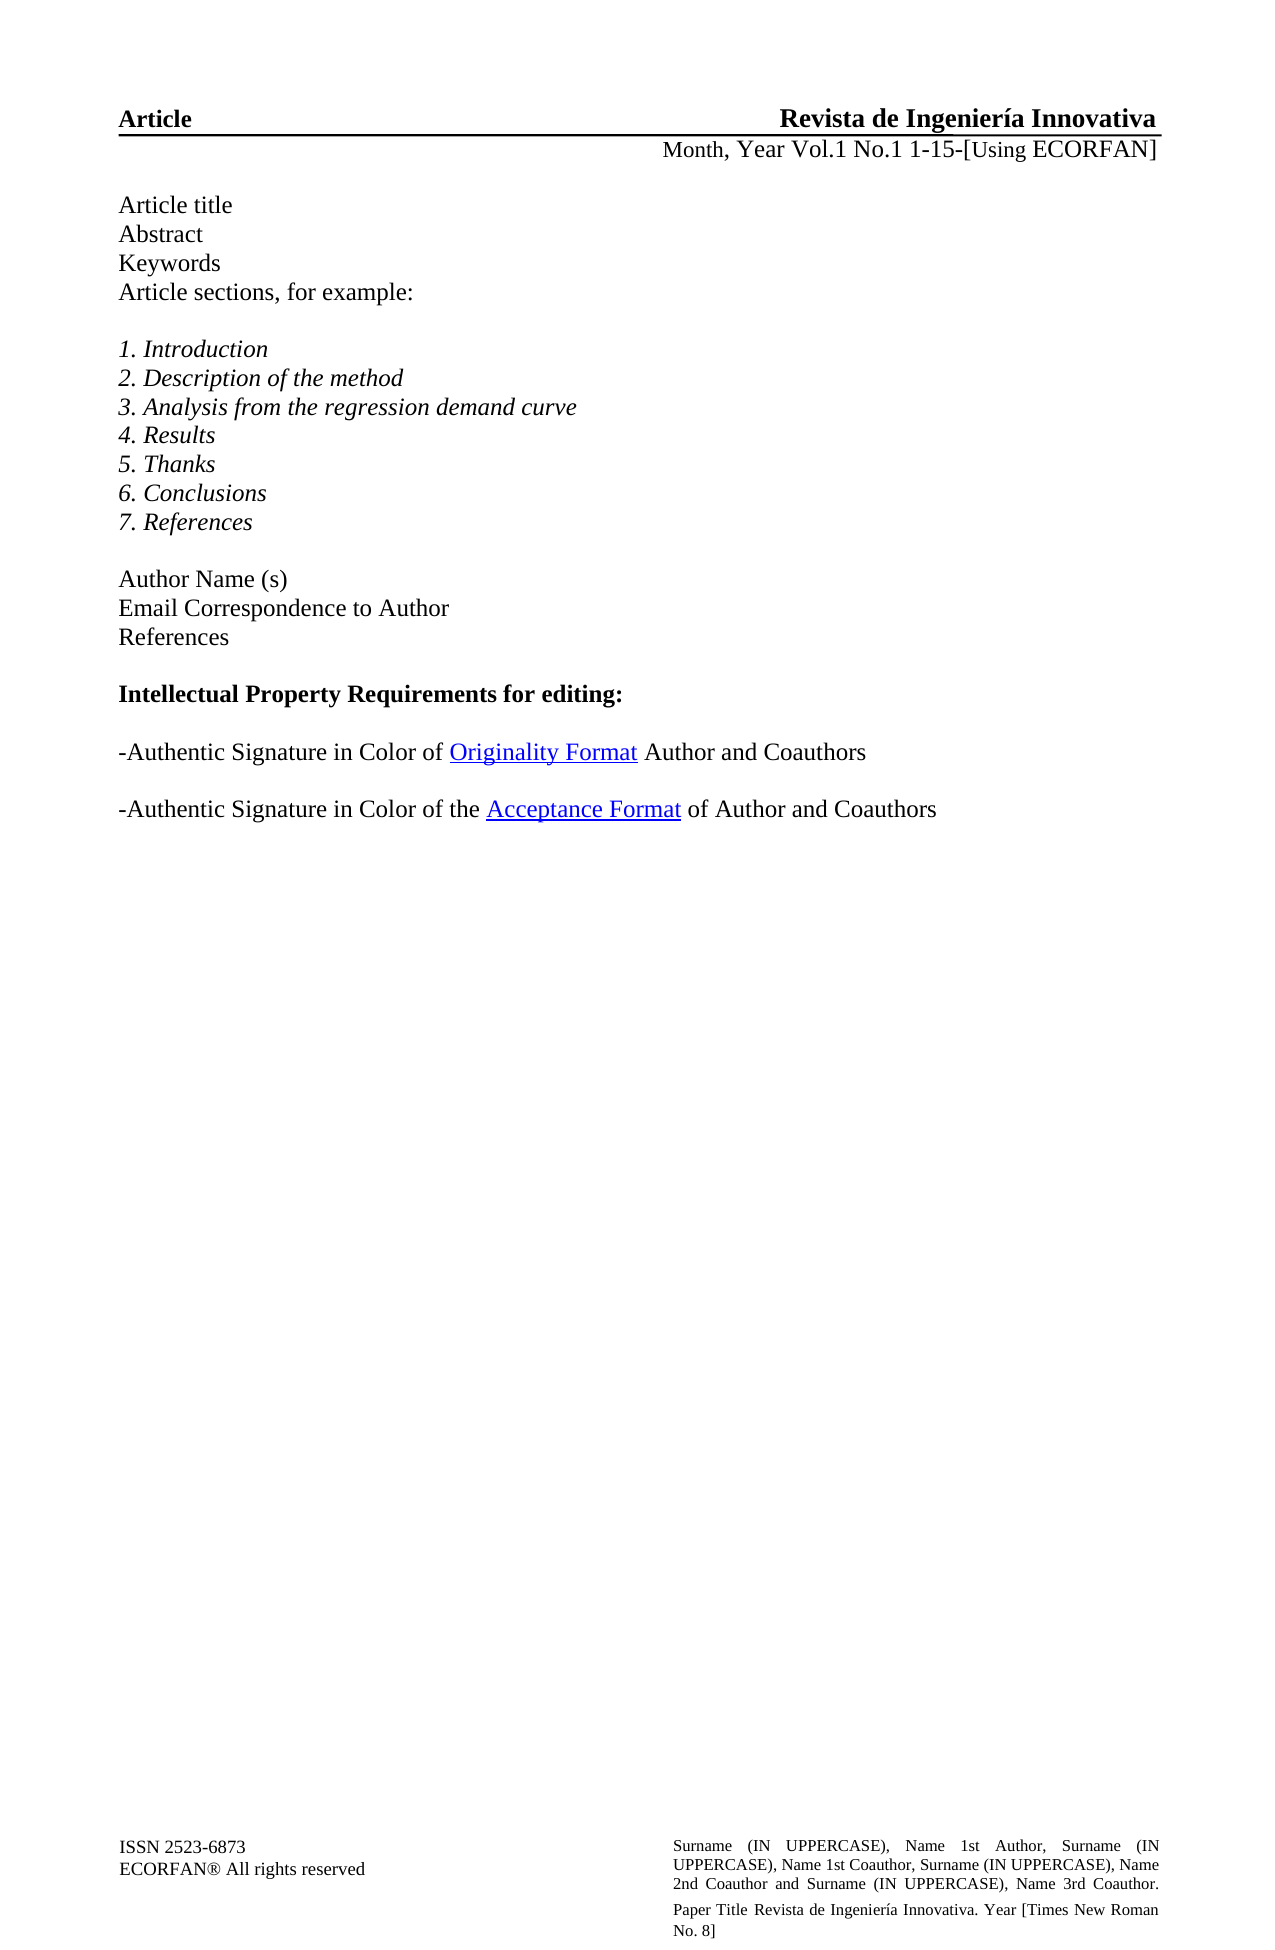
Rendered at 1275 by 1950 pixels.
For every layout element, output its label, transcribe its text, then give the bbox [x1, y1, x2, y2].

text -Authentic Signature in Color of Originality Format Author and Coauthors [118, 737, 1157, 766]
text Keywords [118, 248, 1157, 277]
text Article title [118, 191, 1157, 219]
text Article sections, for example: [118, 277, 1157, 306]
text Abstract [118, 219, 1157, 248]
text 1. Introduction [118, 334, 1157, 363]
text 4. Results [118, 421, 1157, 449]
text 5. Thanks [118, 449, 1157, 478]
text Email Correspondence to Author [118, 593, 1157, 622]
text 2. Description of the method [118, 363, 1157, 392]
text 7. References [118, 507, 1157, 536]
text 6. Conclusions [118, 478, 1157, 507]
text Intellectual Property Requirements for editing: [118, 679, 1157, 708]
text 3. Analysis from the regression demand curve [118, 392, 1157, 421]
text References [118, 622, 1157, 651]
text Author Name (s) [118, 564, 1157, 593]
text -Authentic Signature in Color of the Acceptance Format of Author and Coauthors [118, 794, 1157, 823]
